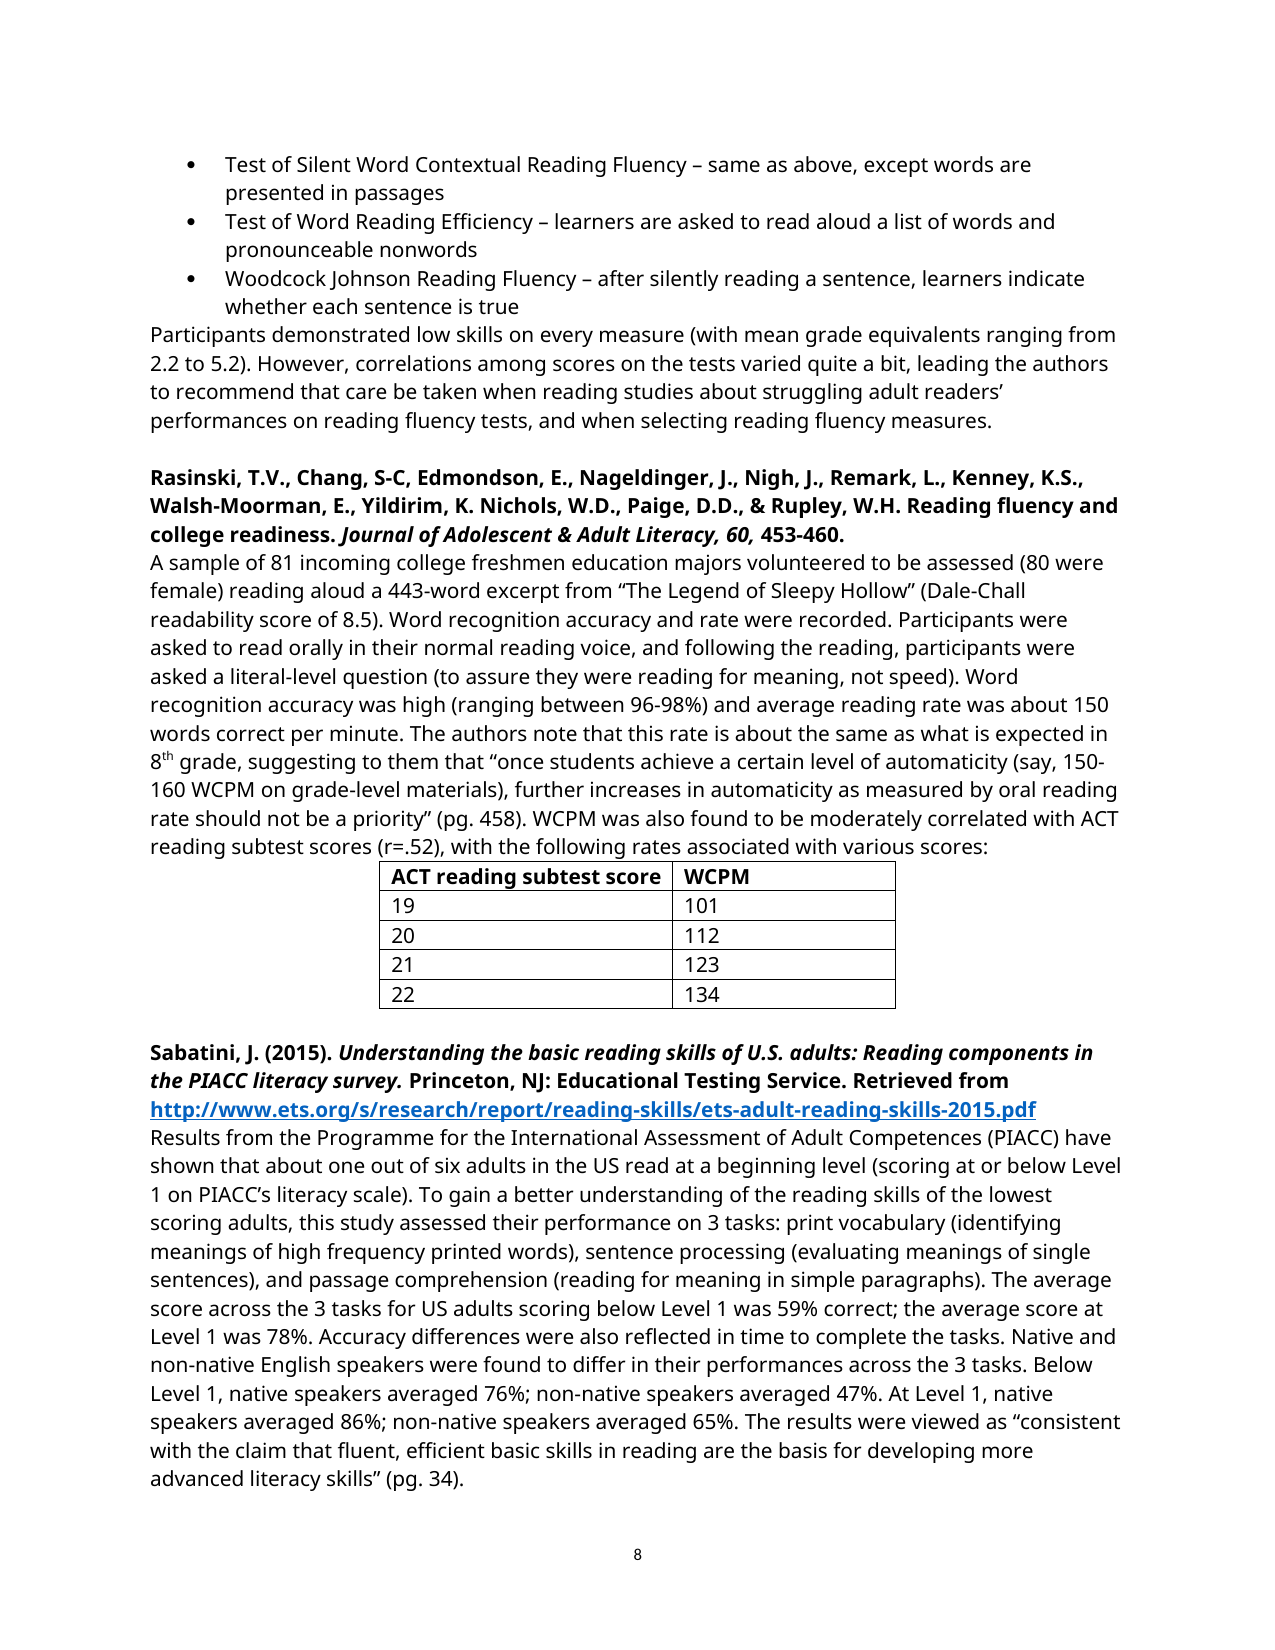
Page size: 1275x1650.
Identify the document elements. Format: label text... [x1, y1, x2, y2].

text Results from the Programme for the International Assessment of Adult Competences (PIACC) have shown that about one out of six adults in the US read at a beginning level (scoring at or below Level 1 on PIACC’s literacy scale). To gain a better understanding of the reading skills of the lowest scoring adults, this study assessed their performance on 3 tasks: print vocabulary (identifying meanings of high frequency printed words), sentence processing (evaluating meanings of single sentences), and passage comprehension (reading for meaning in simple paragraphs). The average score across the 3 tasks for US adults scoring below Level 1 was 59% correct; the average score at Level 1 was 78%. Accuracy differences were also reflected in time to complete the tasks. Native and non-native English speakers were found to differ in their performances across the 3 tasks. Below Level 1, native speakers averaged 76%; non-native speakers averaged 47%. At Level 1, native speakers averaged 86%; non-native speakers averaged 65%. The results were viewed as “consistent with the claim that fluent, efficient basic skills in reading are the basis for developing more advanced literacy skills” (pg. 34). [150, 1123, 1125, 1493]
text A sample of 81 incoming college freshmen education majors volunteered to be assessed (80 were female) reading aloud a 443-word excerpt from “The Legend of Sleepy Hollow” (Dale-Chall readability score of 8.5). Word recognition accuracy and rate were recorded. Participants were asked to read orally in their normal reading voice, and following the reading, participants were asked a literal-level question (to assure they were reading for meaning, not speed). Word recognition accuracy was high (ranging between 96-98%) and average reading rate was about 150 words correct per minute. The authors note that this rate is about the same as what is expected in 8th grade, suggesting to them that “once students achieve a certain level of automaticity (say, 150-160 WCPM on grade-level materials), further increases in automaticity as measured by oral reading rate should not be a priority” (pg. 458). WCPM was also found to be moderately correlated with ACT reading subtest scores (r=.52), with the following rates associated with various scores: [150, 548, 1125, 861]
table_cell 19 [380, 891, 672, 920]
table_cell 21 [380, 950, 672, 979]
list Woodcock Johnson Reading Fluency – after silently reading a sentence, learners indicate whether each sentence is true [187, 264, 1125, 321]
text Sabatini, J. (2015). Understanding the basic reading skills of U.S. adults: Reading components in the PIACC literacy survey. Princeton, NJ: Educational Testing Service. Retrieved from http://www.ets.org/s/research/report/reading-skills/ets-adult-reading-skills-2015.pdf [150, 1038, 1125, 1123]
text Rasinski, T.V., Chang, S-C, Edmondson, E., Nageldinger, J., Nigh, J., Remark, L., Kenney, K.S., Walsh-Moorman, E., Yildirim, K. Nichols, W.D., Paige, D.D., & Rupley, W.H. Reading fluency and college readiness. Journal of Adolescent & Adult Literacy, 60, 453-460. [150, 463, 1125, 548]
text Participants demonstrated low skills on every measure (with mean grade equivalents ranging from 2.2 to 5.2). However, correlations among scores on the tests varied quite a bit, leading the authors to recommend that care be taken when reading studies about struggling adult readers’ performances on reading fluency tests, and when selecting reading fluency measures. [150, 321, 1125, 434]
table_cell 20 [380, 921, 672, 949]
table_cell 134 [673, 980, 895, 1008]
list Test of Silent Word Contextual Reading Fluency – same as above, except words are presented in passages [187, 150, 1125, 207]
table_cell 123 [673, 950, 895, 979]
table_cell 22 [380, 980, 672, 1008]
table_cell 112 [673, 921, 895, 949]
table_header ACT reading subtest score [380, 862, 672, 890]
table_cell 101 [673, 891, 895, 920]
table_header WCPM [673, 862, 895, 890]
list Test of Word Reading Efficiency – learners are asked to read aloud a list of words and pronounceable nonwords [187, 207, 1125, 264]
